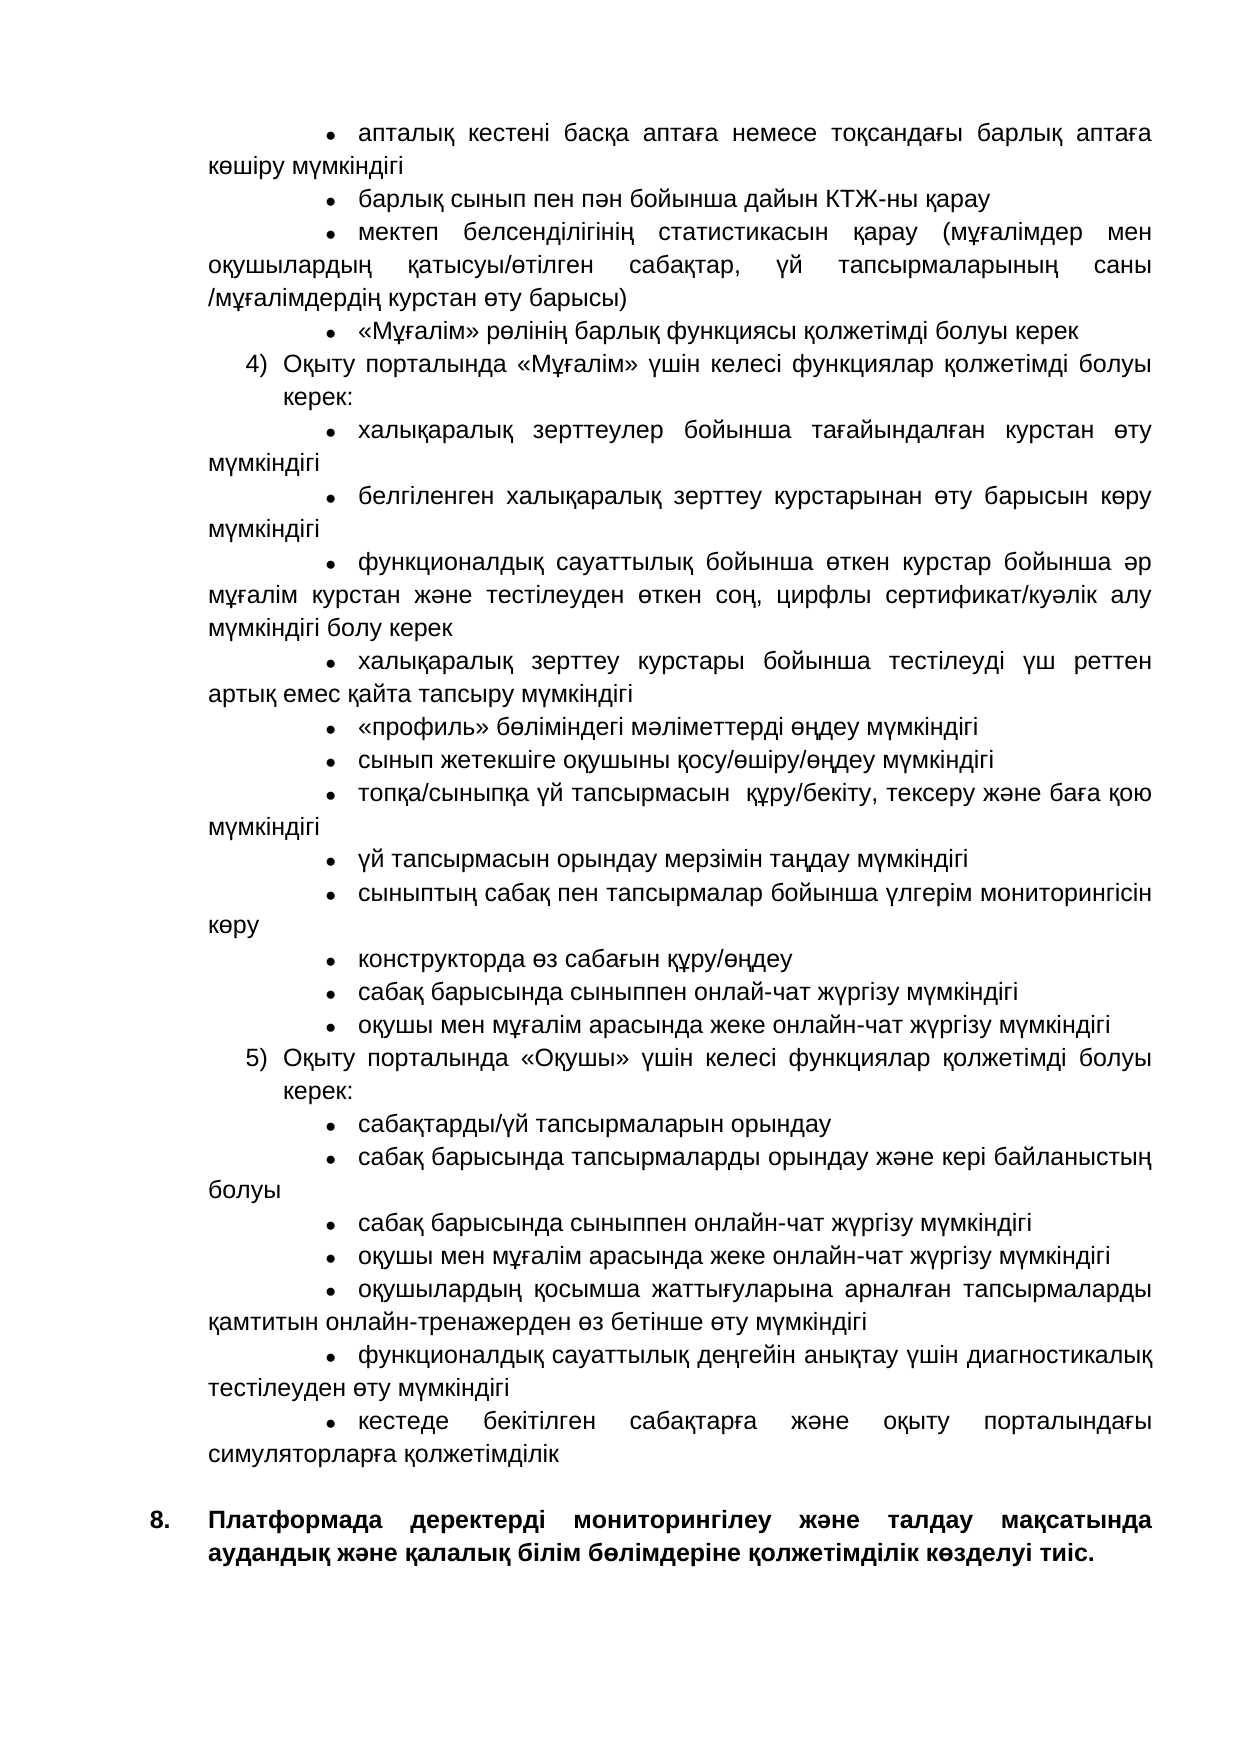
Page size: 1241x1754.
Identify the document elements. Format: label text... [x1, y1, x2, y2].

list сабақ барысында тапсырмаларды орындау және кері байланыстың болуы [208, 1142, 1153, 1203]
list функционалдық сауаттылық деңгейін анықтау үшін диагностикалық тестілеуден өту мүмкіндігі [208, 1340, 1153, 1402]
list сабақ барысында сыныппен онлайн-чат жүргізу мүмкіндігі [208, 1208, 1153, 1236]
list сынып жетекшіге оқушыны қосу/өшіру/өңдеу мүмкіндігі [208, 745, 1153, 774]
list Оқыту порталында «Мұғалім» үшін келесі функциялар қолжетімді болуы керек: [245, 349, 1153, 411]
list халықаралық зерттеулер бойынша тағайындалған курстан өту мүмкіндігі [208, 415, 1153, 477]
list халықаралық зерттеу курстары бойынша тестілеуді үш реттен артық емес қайта тапсыру мүмкіндігі [208, 646, 1153, 708]
list функционалдық сауаттылық бойынша өткен курстар бойынша әр мұғалім курстан және тестілеуден өткен соң, цирфлы сертификат/куәлік алу мүмкіндігі болу керек [208, 547, 1153, 642]
list Платформада деректерді мониторингілеу және талдау мақсатында аудандық және қалалық білім бөлімдеріне қолжетімділік көзделуі тиіс. [170, 1505, 1153, 1567]
list оқушылардың қосымша жаттығуларына арналған тапсырмаларды қамтитын онлайн-тренажерден өз бетінше өту мүмкіндігі [208, 1274, 1153, 1336]
list барлық сынып пен пән бойынша дайын КТЖ-ны қарау [208, 184, 1153, 213]
list Оқыту порталында «Оқушы» үшін келесі функциялар қолжетімді болуы керек: [245, 1043, 1153, 1104]
list cабақтарды/үй тапсырмаларын орындау [208, 1109, 1153, 1137]
list конструкторда өз сабағын құру/өңдеу [208, 943, 1153, 972]
list «Мұғалім» рөлінің барлық функциясы қолжетімді болуы керек [208, 316, 1153, 345]
list кестеде бекітілген сабақтарға және оқыту порталындағы симуляторларға қолжетімділік [208, 1406, 1153, 1468]
list «профиль» бөліміндегі мәліметтерді өңдеу мүмкіндігі [208, 712, 1153, 741]
list сыныптың сабақ пен тапсырмалар бойынша үлгерім мониторингісін көру [208, 877, 1153, 939]
list сабақ барысында сыныппен онлай-чат жүргізу мүмкіндігі [208, 977, 1153, 1005]
list апталық кестені басқа аптаға немесе тоқсандағы барлық аптаға көшіру мүмкіндігі [208, 118, 1153, 180]
list оқушы мен мұғалім арасында жеке онлайн-чат жүргізу мүмкіндігі [208, 1241, 1153, 1269]
list белгіленген халықаралық зерттеу курстарынан өту барысын көру мүмкіндігі [208, 481, 1153, 543]
list оқушы мен мұғалім арасында жеке онлайн-чат жүргізу мүмкіндігі [208, 1009, 1153, 1038]
list топқа/сыныпқа үй тапсырмасын құру/бекіту, тексеру және баға қою мүмкіндігі [208, 778, 1153, 840]
list үй тапсырмасын орындау мерзімін таңдау мүмкіндігі [208, 844, 1153, 873]
